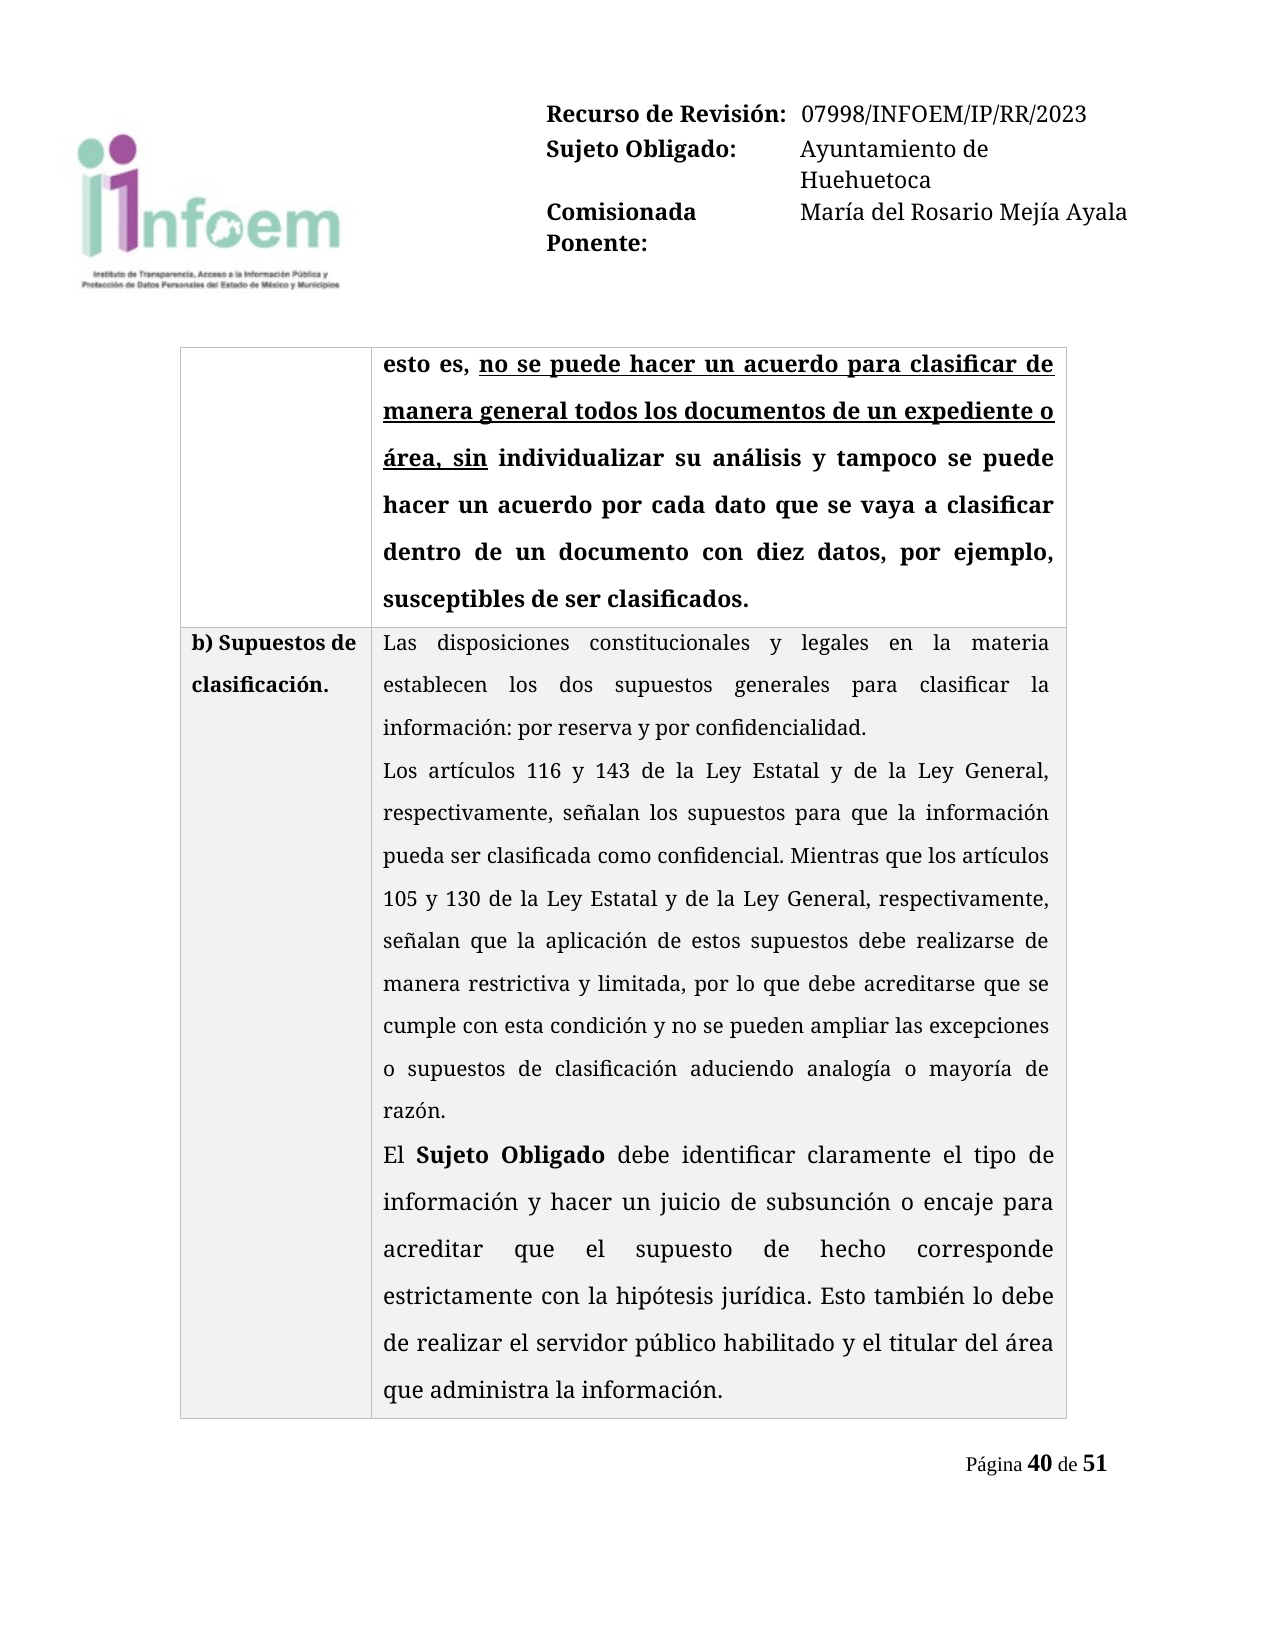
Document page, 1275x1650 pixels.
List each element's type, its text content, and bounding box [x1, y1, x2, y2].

picture [0, 69, 1275, 1650]
table_cell b) Supuestos de clasificación. [181, 628, 371, 1418]
table_cell Las disposiciones constitucionales y legales en la materia establecen los dos supuestos generales para clasificar la información: por reserva y por confidencialidad. Los artículos 116 y 143 de la Ley Estatal y de la Ley General, respectivamente, señalan los supuestos para que la información pueda ser clasificada como confidencial. Mientras que los artículos 105 y 130 de la Ley Estatal y de la Ley General, respectivamente, señalan que la aplicación de estos supuestos debe realizarse de manera restrictiva y limitada, por lo que debe acreditarse que se cumple con esta condición y no se pueden ampliar las excepciones o supuestos de clasificación aduciendo analogía o mayoría de razón. El Sujeto Obligado debe identificar claramente el tipo de información y hacer un juicio de subsunción o encaje para acreditar que el supuesto de hecho corresponde estrictamente con la hipótesis jurídica. Esto también lo debe de realizar el servidor público habilitado y el titular del área que administra la información. [372, 628, 1066, 1418]
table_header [372, 348, 1066, 627]
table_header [181, 348, 371, 627]
